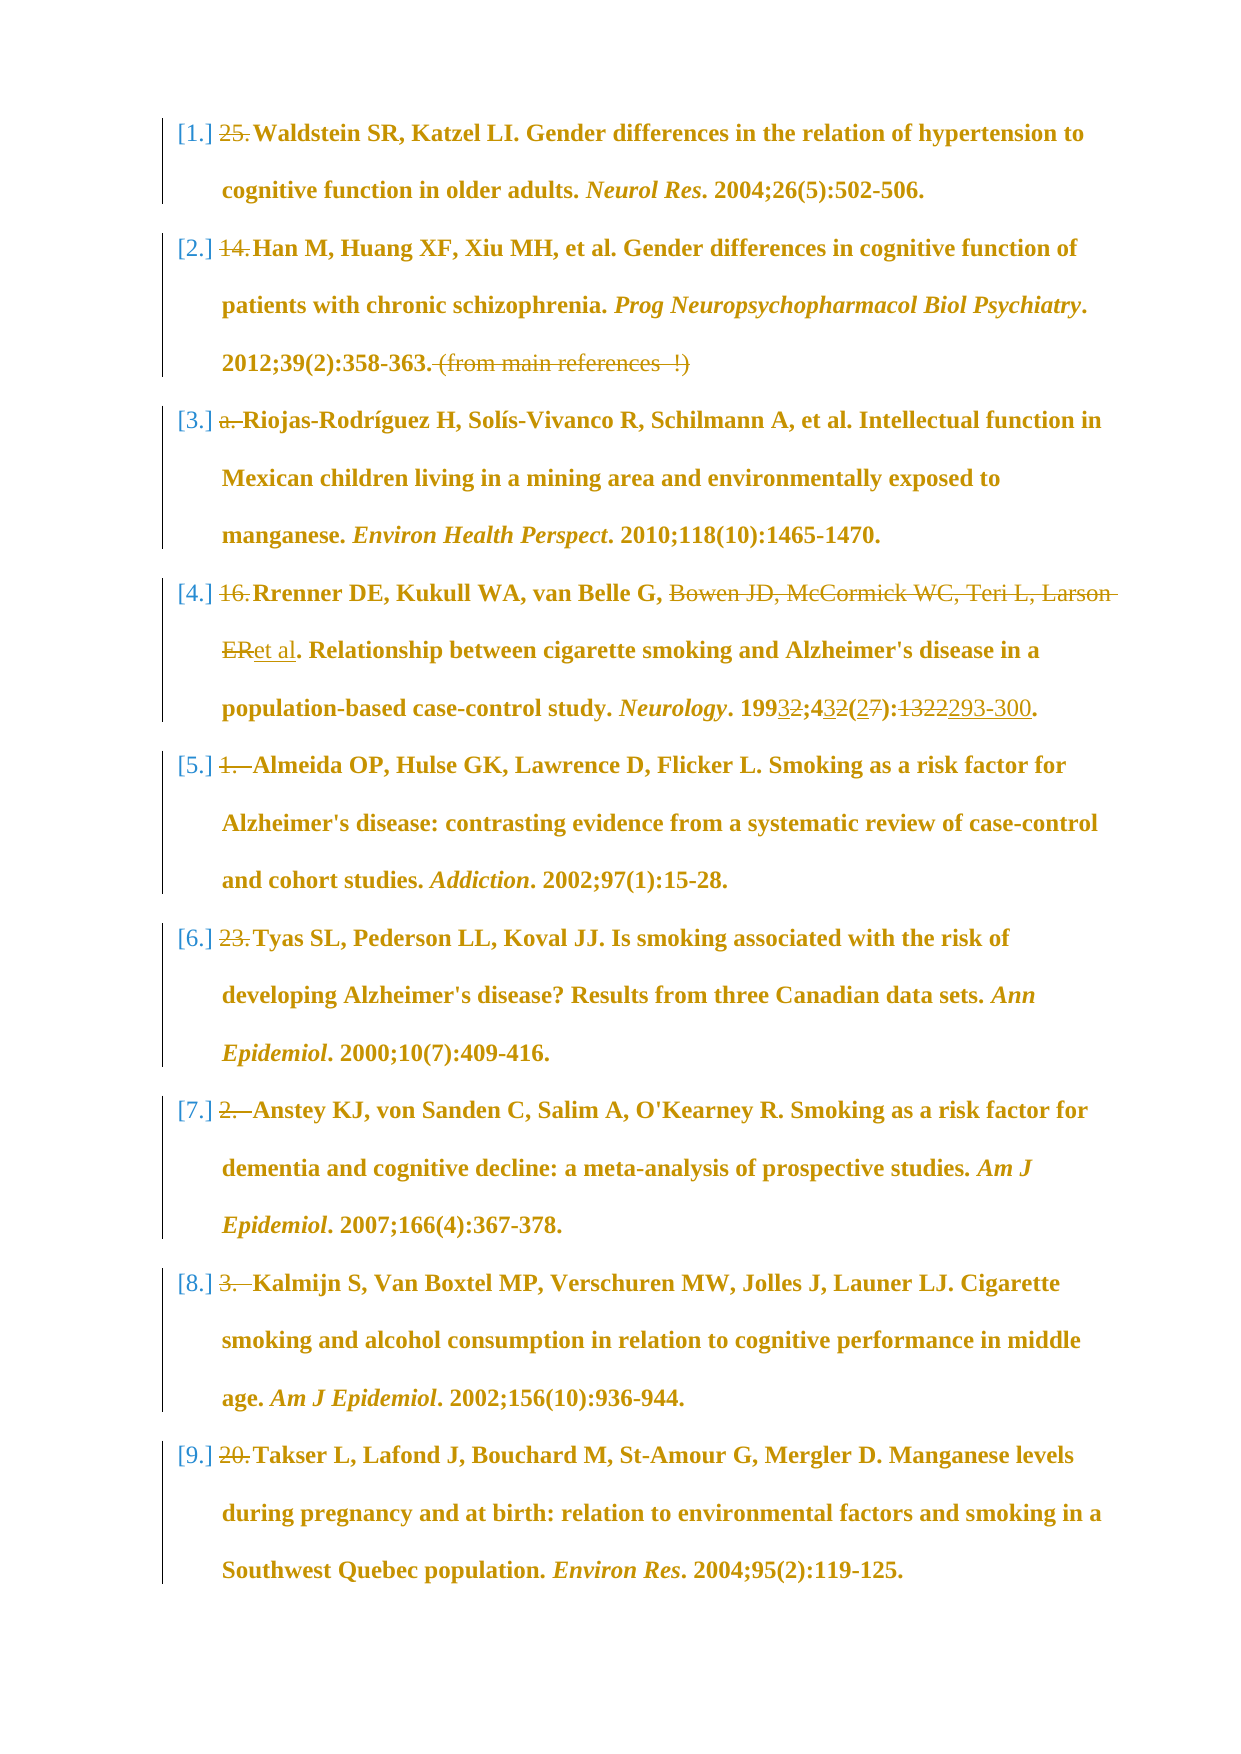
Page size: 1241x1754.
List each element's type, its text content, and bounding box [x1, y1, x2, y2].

list Waldstein SR, Katzel LI. Gender differences in the relation of hypertension to cognitive function in older adults. Neurol Res. 2004;26(5):502-506. [177, 118, 1122, 204]
list Almeida OP, Hulse GK, Lawrence D, Flicker L. Smoking as a risk factor for Alzheimer's disease: contrasting evidence from a systematic review of case-control and cohort studies. Addiction. 2002;97(1):15-28. [177, 751, 1122, 894]
list Rrenner DE, Kukull WA, van Belle G, . Relationship between cigarette smoking and Alzheimer's disease in a population-based case-control study. Neurology. 199;4():. [177, 578, 1122, 722]
list Tyas SL, Pederson LL, Koval JJ. Is smoking associated with the risk of developing Alzheimer's disease? Results from three Canadian data sets. Ann Epidemiol. 2000;10(7):409-416. [177, 923, 1122, 1067]
list Kalmijn S, Van Boxtel MP, Verschuren MW, Jolles J, Launer LJ. Cigarette smoking and alcohol consumption in relation to cognitive performance in middle age. Am J Epidemiol. 2002;156(10):936-944. [177, 1268, 1122, 1412]
list Takser L, Lafond J, Bouchard M, St-Amour G, Mergler D. Manganese levels during pregnancy and at birth: relation to environmental factors and smoking in a Southwest Quebec population. Environ Res. 2004;95(2):119-125. [177, 1441, 1122, 1584]
list Han M, Huang XF, Xiu MH, et al. Gender differences in cognitive function of patients with chronic schizophrenia. Prog Neuropsychopharmacol Biol Psychiatry. 2012;39(2):358-363. [177, 233, 1122, 377]
list Anstey KJ, von Sanden C, Salim A, O'Kearney R. Smoking as a risk factor for dementia and cognitive decline: a meta-analysis of prospective studies. Am J Epidemiol. 2007;166(4):367-378. [177, 1096, 1122, 1239]
list Riojas-Rodríguez H, Solís-Vivanco R, Schilmann A, et al. Intellectual function in Mexican children living in a mining area and environmentally exposed to manganese. Environ Health Perspect. 2010;118(10):1465-1470. [177, 406, 1122, 549]
